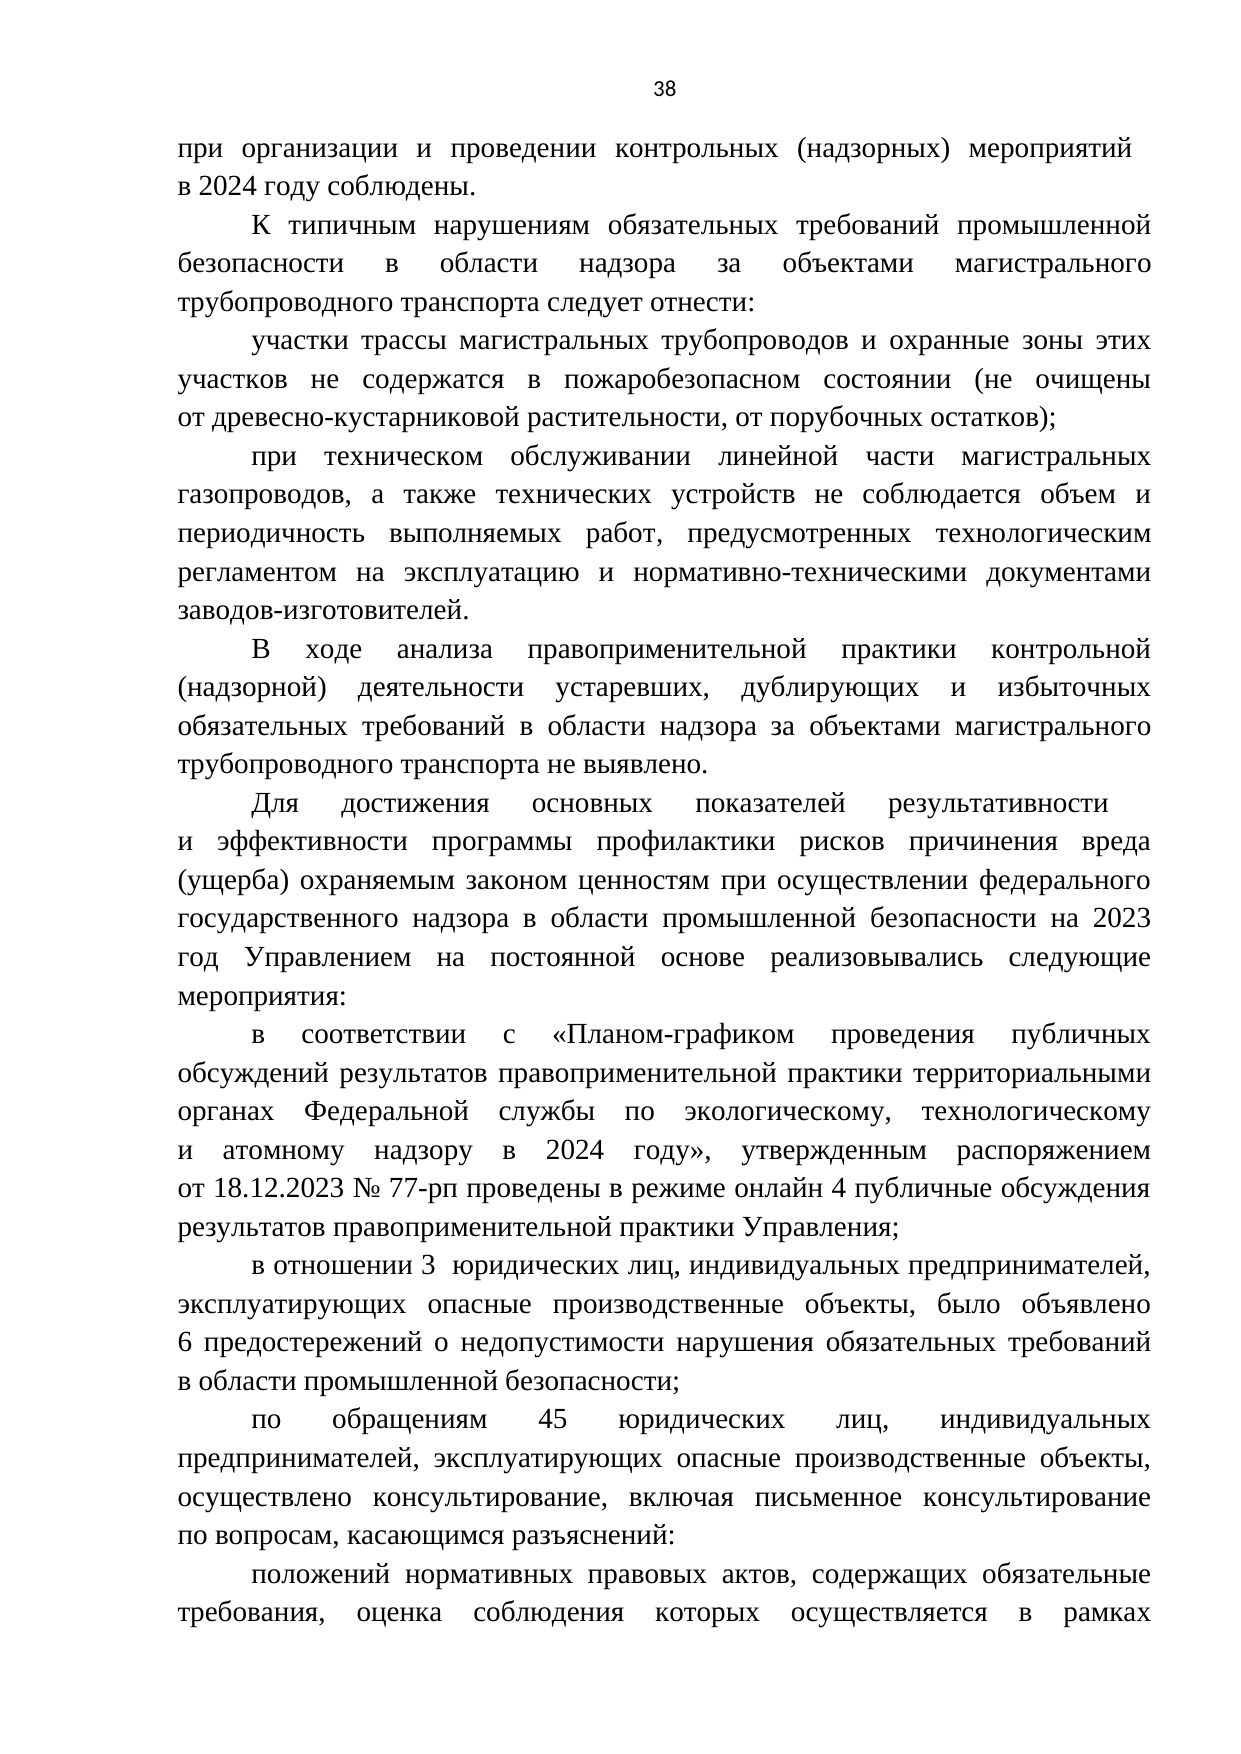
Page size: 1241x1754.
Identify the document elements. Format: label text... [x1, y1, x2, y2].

text участки трассы магистральных трубопроводов и охранные зоны этих участков не содержатся в пожаробезопасном состоянии (не очищены от древесно-кустарниковой растительности, от порубочных остатков); [177, 322, 1152, 433]
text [177, 1556, 1152, 1628]
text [177, 130, 1152, 202]
text в соответствии с «Планом-графиком проведения публичных обсуждений результатов правоприменительной практики территориальными органах Федеральной службы по экологическому, технологическому и атомному надзору в 2024 году», утвержденным распоряжением от 18.12.2023 № 77-рп проведены в режиме онлайн 4 публичные обсуждения результатов правоприменительной практики Управления; [177, 1016, 1152, 1242]
text по обращениям 45 юридических лиц, индивидуальных предпринимателей, эксплуатирующих опасные производственные объекты, осуществлено консультирование, включая письменное консультирование по вопросам, касающимся разъяснений: [177, 1402, 1152, 1551]
text в отношении 3 юридических лиц, индивидуальных предпринимателей, эксплуатирующих опасные производственные объекты, было объявлено 6 предостережений о недопустимости нарушения обязательных требований в области промышленной безопасности; [177, 1247, 1152, 1397]
text Для достижения основных показателей результативности и эффективности программы профилактики рисков причинения вреда (ущерба) охраняемым законом ценностям при осуществлении федерального государственного надзора в области промышленной безопасности на 2023 год Управлением на постоянной основе реализовывались следующие мероприятия: [177, 785, 1152, 1011]
text при техническом обслуживании линейной части магистральных газопроводов, а также технических устройств не соблюдается объем и периодичность выполняемых работ, предусмотренных технологическим регламентом на эксплуатацию и нормативно-техническими документами заводов-изготовителей. [177, 438, 1152, 626]
text К типичным нарушениям обязательных требований промышленной безопасности в области надзора за объектами магистрального трубопроводного транспорта следует отнести: [177, 207, 1152, 317]
text В ходе анализа правоприменительной практики контрольной (надзорной) деятельности устаревших, дублирующих и избыточных обязательных требований в области надзора за объектами магистрального трубопроводного транспорта не выявлено. [177, 631, 1152, 780]
